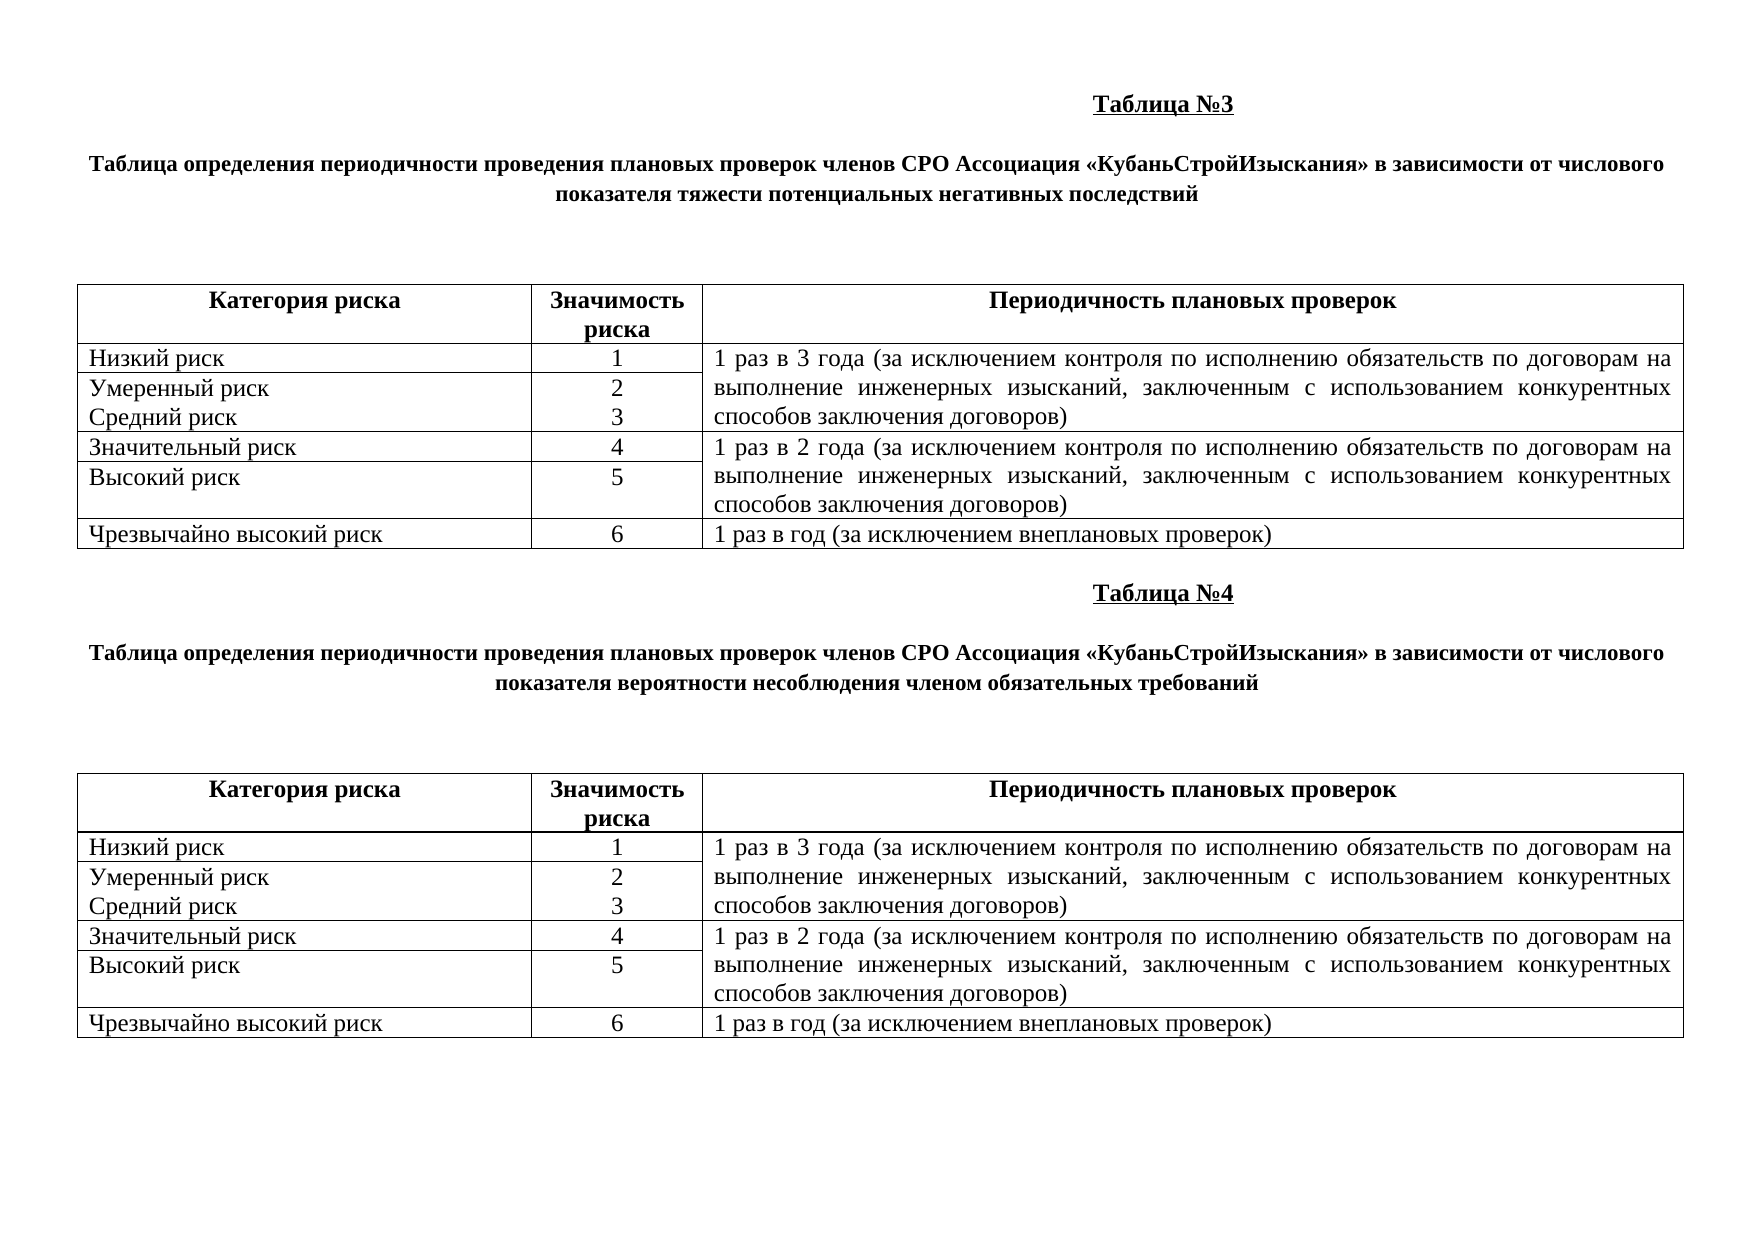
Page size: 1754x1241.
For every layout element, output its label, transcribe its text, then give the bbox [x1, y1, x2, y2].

table_cell 4 [532, 432, 702, 461]
table_cell 1 раз в 3 года (за исключением контроля по исполнению обязательств по договорам на выполнение инженерных изысканий, заключенным с использованием конкурентных способов заключения договоров) [703, 344, 1683, 431]
table_cell Значительный риск [78, 432, 531, 461]
table_header Периодичность плановых проверок [703, 774, 1683, 831]
table_header Значимость риска [532, 774, 702, 831]
table_cell 5 [532, 462, 702, 518]
table_cell Чрезвычайно высокий риск [78, 1008, 531, 1037]
table_cell 1 раз в 3 года (за исключением контроля по исполнению обязательств по договорам на выполнение инженерных изысканий, заключенным с использованием конкурентных способов заключения договоров) [703, 833, 1683, 920]
table_cell Умеренный риск Средний риск [78, 373, 531, 431]
text Таблица определения периодичности проведения плановых проверок членов СРО Ассоциация «КубаньСтройИзыскания» в зависимости от числового показателя вероятности несоблюдения членом обязательных требований [89, 638, 1665, 695]
table_cell 6 [532, 519, 702, 548]
table_cell Значительный риск [78, 921, 531, 949]
table_cell Высокий риск [78, 462, 531, 518]
table_cell 6 [532, 1008, 702, 1037]
table_cell Низкий риск [78, 344, 531, 372]
table_cell 5 [532, 951, 702, 1007]
table_cell 2 3 [532, 373, 702, 431]
table_header Категория риска [78, 774, 531, 831]
text Таблица №3 [1093, 89, 1665, 117]
table_cell Умеренный риск Средний риск [78, 862, 531, 920]
table_cell 1 раз в год (за исключением внеплановых проверок) [703, 1008, 1683, 1037]
table_cell 1 раз в год (за исключением внеплановых проверок) [703, 519, 1683, 548]
table_cell 1 [532, 344, 702, 372]
table_cell 4 [532, 921, 702, 949]
table_cell 2 3 [532, 862, 702, 920]
table_cell Низкий риск [78, 833, 531, 861]
table_cell 1 раз в 2 года (за исключением контроля по исполнению обязательств по договорам на выполнение инженерных изысканий, заключенным с использованием конкурентных способов заключения договоров) [703, 432, 1683, 518]
table_header Периодичность плановых проверок [703, 285, 1683, 342]
text Таблица определения периодичности проведения плановых проверок членов СРО Ассоциация «КубаньСтройИзыскания» в зависимости от числового показателя тяжести потенциальных негативных последствий [89, 149, 1665, 206]
table_cell 1 [532, 833, 702, 861]
table_header Категория риска [78, 285, 531, 342]
table_cell 1 раз в 2 года (за исключением контроля по исполнению обязательств по договорам на выполнение инженерных изысканий, заключенным с использованием конкурентных способов заключения договоров) [703, 921, 1683, 1007]
text Таблица №4 [1093, 578, 1665, 606]
table_cell Чрезвычайно высокий риск [78, 519, 531, 548]
table_cell Высокий риск [78, 951, 531, 1007]
table_header Значимость риска [532, 285, 702, 342]
